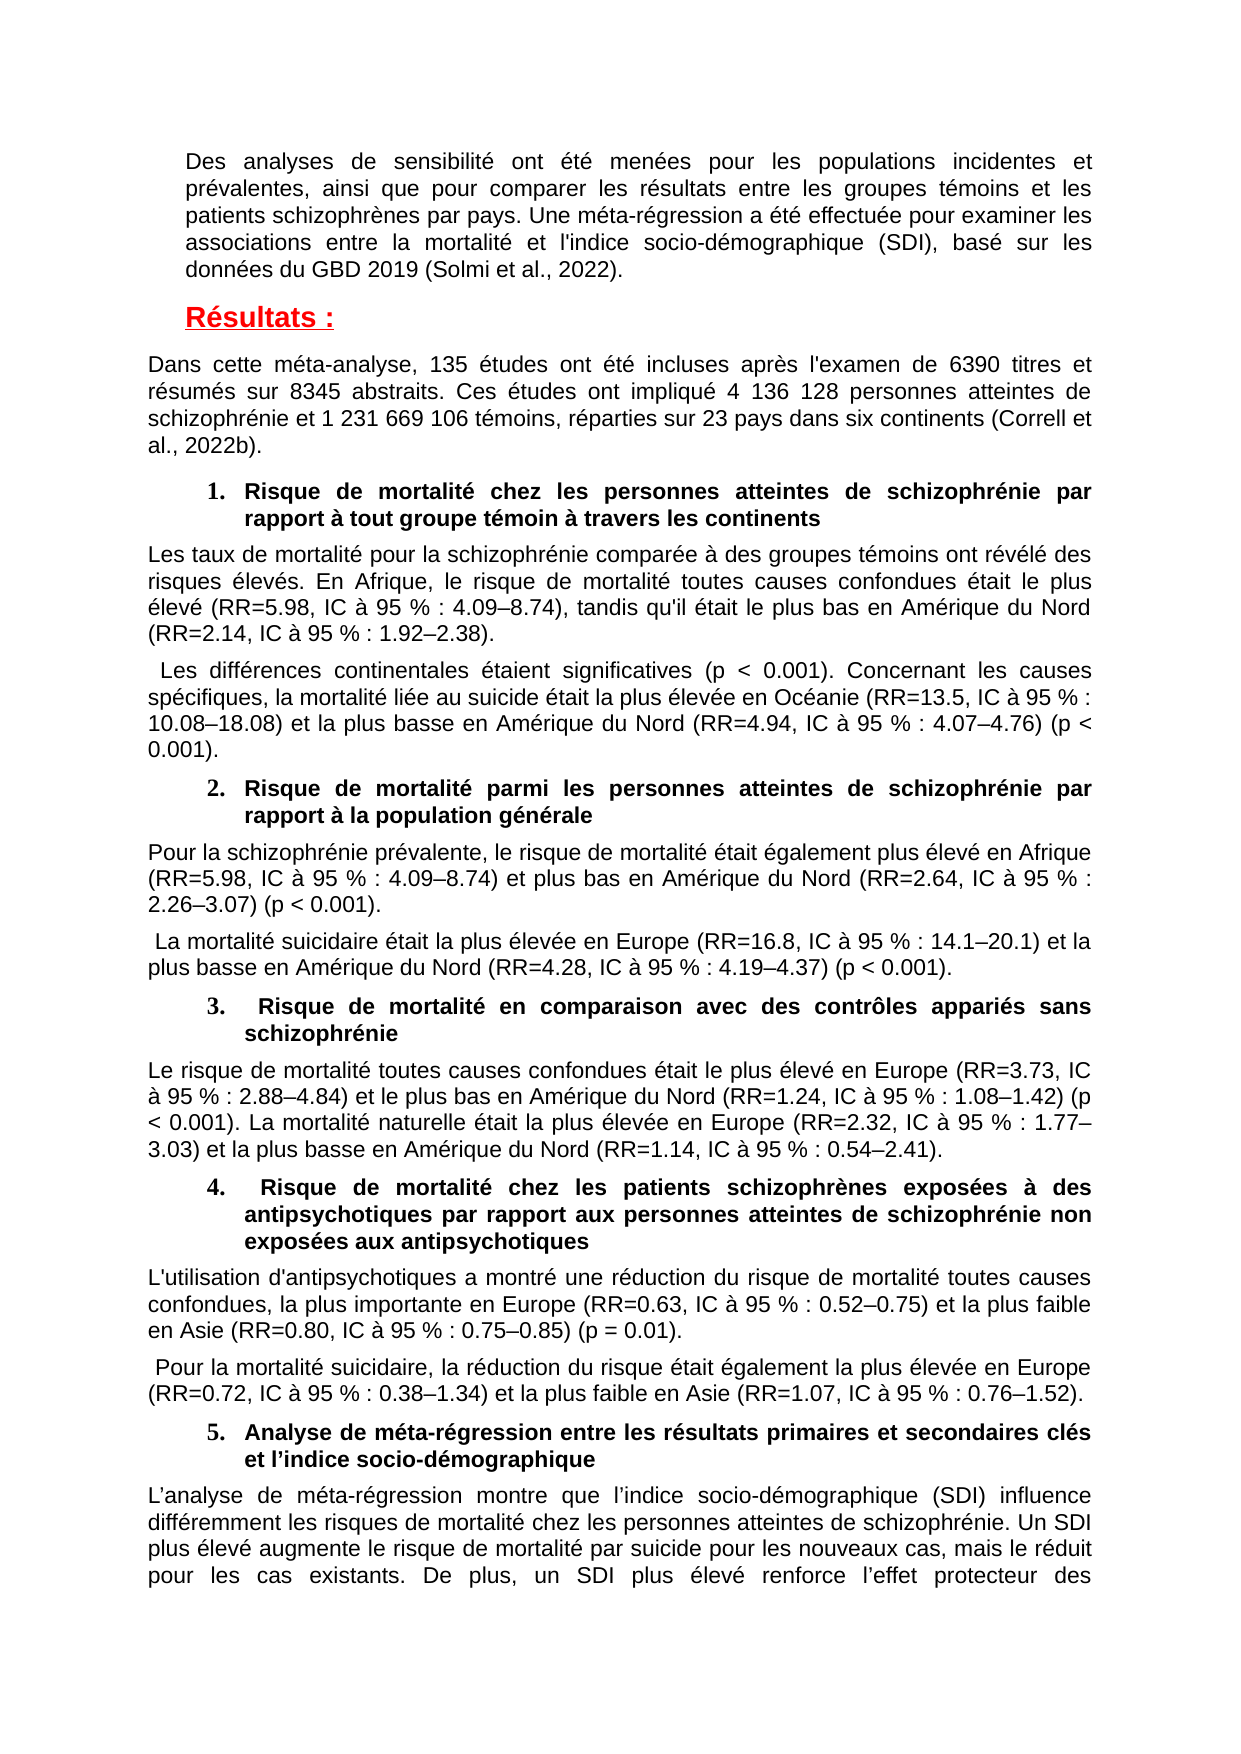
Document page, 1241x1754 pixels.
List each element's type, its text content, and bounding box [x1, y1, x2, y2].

text Les différences continentales étaient significatives (p < 0.001). Concernant les causes spécifiques, la mortalité liée au suicide était la plus élevée en Océanie (RR=13.5, IC à 95 % : 10.08–18.08) et la plus basse en Amérique du Nord (RR=4.94, IC à 95 % : 4.07–4.76) (p < 0.001). [148, 657, 1093, 763]
list Analyse de méta-régression entre les résultats primaires et secondaires clés et l’indice socio-démographique [207, 1417, 1093, 1472]
text Pour la mortalité suicidaire, la réduction du risque était également la plus élevée en Europe (RR=0.72, IC à 95 % : 0.38–1.34) et la plus faible en Asie (RR=1.07, IC à 95 % : 0.76–1.52). [148, 1354, 1093, 1407]
text Les taux de mortalité pour la schizophrénie comparée à des groupes témoins ont révélé des risques élevés. En Afrique, le risque de mortalité toutes causes confondues était le plus élevé (RR=5.98, IC à 95 % : 4.09–8.74), tandis qu'il était le plus bas en Amérique du Nord (RR=2.14, IC à 95 % : 1.92–2.38). [148, 541, 1093, 647]
text Le risque de mortalité toutes causes confondues était le plus élevé en Europe (RR=3.73, IC à 95 % : 2.88–4.84) et le plus bas en Amérique du Nord (RR=1.24, IC à 95 % : 1.08–1.42) (p < 0.001). La mortalité naturelle était la plus élevée en Europe (RR=2.32, IC à 95 % : 1.77–3.03) et la plus basse en Amérique du Nord (RR=1.14, IC à 95 % : 0.54–2.41). [148, 1057, 1093, 1162]
text Dans cette méta-analyse, 135 études ont été incluses après l'examen de 6390 titres et résumés sur 8345 abstraits. Ces études ont impliqué 4 136 128 personnes atteintes de schizophrénie et 1 231 669 106 témoins, réparties sur 23 pays dans six continents (Correll et al., 2022b). [148, 351, 1093, 458]
text La mortalité suicidaire était la plus élevée en Europe (RR=16.8, IC à 95 % : 14.1–20.1) et la plus basse en Amérique du Nord (RR=4.28, IC à 95 % : 4.19–4.37) (p < 0.001). [148, 928, 1093, 981]
list Risque de mortalité en comparaison avec des contrôles appariés sans schizophrénie [207, 991, 1093, 1046]
text Pour la schizophrénie prévalente, le risque de mortalité était également plus élevé en Afrique (RR=5.98, IC à 95 % : 4.09–8.74) et plus bas en Amérique du Nord (RR=2.64, IC à 95 % : 2.26–3.07) (p < 0.001). [148, 838, 1093, 918]
text L'utilisation d'antipsychotiques a montré une réduction du risque de mortalité toutes causes confondues, la plus importante en Europe (RR=0.63, IC à 95 % : 0.52–0.75) et la plus faible en Asie (RR=0.80, IC à 95 % : 0.75–0.85) (p = 0.01). [148, 1264, 1093, 1343]
list Risque de mortalité parmi les personnes atteintes de schizophrénie par rapport à la population générale [207, 773, 1093, 828]
text Des analyses de sensibilité ont été menées pour les populations incidentes et prévalentes, ainsi que pour comparer les résultats entre les groupes témoins et les patients schizophrènes par pays. Une méta-régression a été effectuée pour examiner les associations entre la mortalité et l'indice socio-démographique (SDI), basé sur les données du GBD 2019 (Solmi et al., 2022). [185, 148, 1093, 282]
list Résultats : [185, 300, 1093, 333]
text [148, 1482, 1093, 1588]
list Risque de mortalité chez les personnes atteintes de schizophrénie par rapport à tout groupe témoin à travers les continents [207, 476, 1093, 531]
list Risque de mortalité chez les patients schizophrènes exposées à des antipsychotiques par rapport aux personnes atteintes de schizophrénie non exposées aux antipsychotiques [207, 1172, 1093, 1254]
